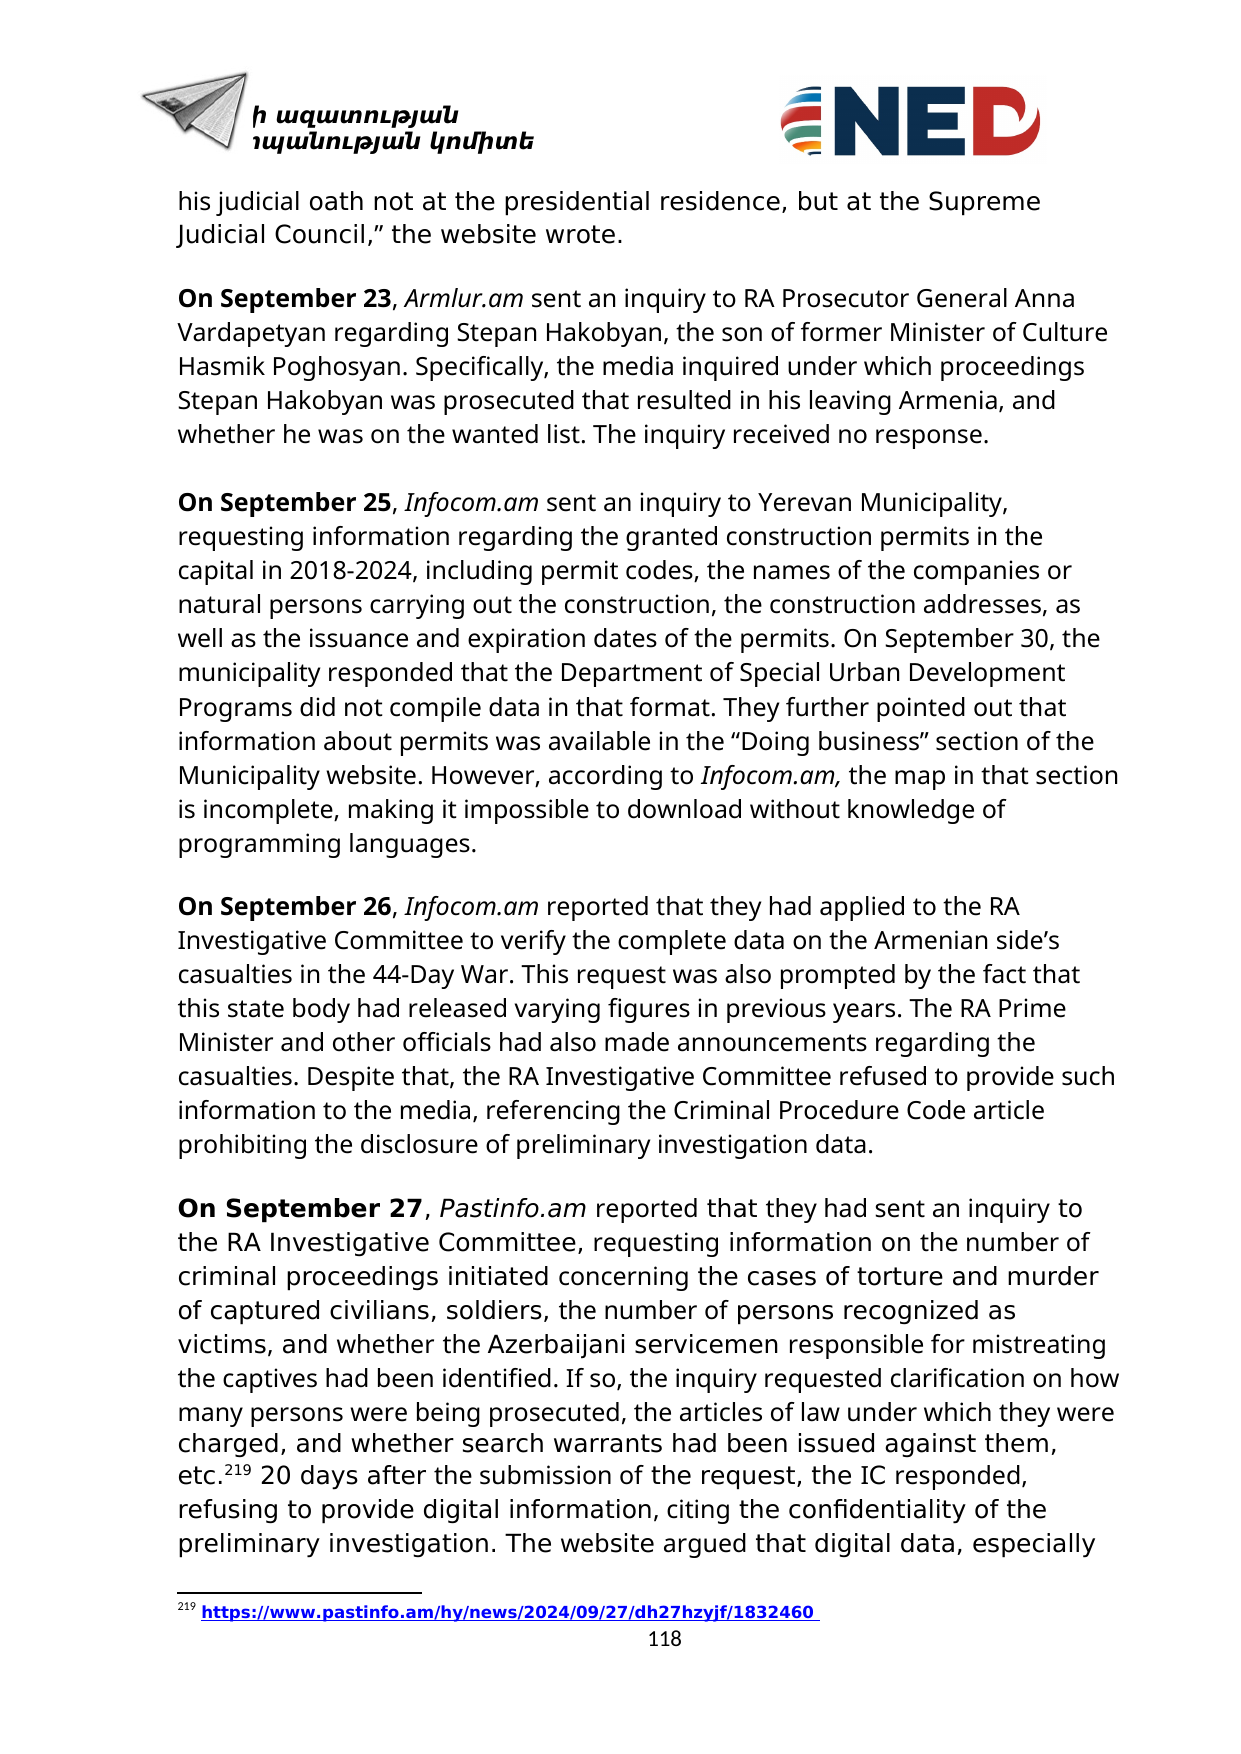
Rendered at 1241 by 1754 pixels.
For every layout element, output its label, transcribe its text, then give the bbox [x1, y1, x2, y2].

text On September 23, Armlur.am sent an inquiry to RA Prosecutor General Anna Vardapetyan regarding Stepan Hakobyan, the son of former Minister of Culture Hasmik Poghosyan. Specifically, the media inquired under which proceedings Stepan Hakobyan was prosecuted that resulted in his leaving Armenia, and whether he was on the wanted list. The inquiry received no response. [177, 251, 1120, 451]
picture [777, 75, 1047, 163]
text On September 25, Infocom.am sent an inquiry to Yerevan Municipality, requesting information regarding the granted construction permits in the capital in 2018-2024, including permit codes, the names of the companies or natural persons carrying out the construction, the construction addresses, as well as the issuance and expiration dates of the permits. On September 30, the municipality responded that the Department of Special Urban Development Programs did not compile data in that format. They further pointed out that information about permits was available in the “Doing business” section of the Municipality website. However, according to Infocom.am, the map in that section is incomplete, making it impossible to download without knowledge of programming languages. [177, 485, 1120, 859]
picture [136, 50, 254, 164]
text On September 26, Infocom.am reported that they had applied to the RA Investigative Committee to verify the complete data on the Armenian side’s casualties in the 44-Day War. This request was also prompted by the fact that this state body had released varying figures in previous years. The RA Prime Minister and other officials had also made announcements regarding the casualties. Despite that, the RA Investigative Committee refused to provide such information to the media, referencing the Criminal Procedure Code article prohibiting the disclosure of preliminary investigation data. [177, 859, 1120, 1161]
